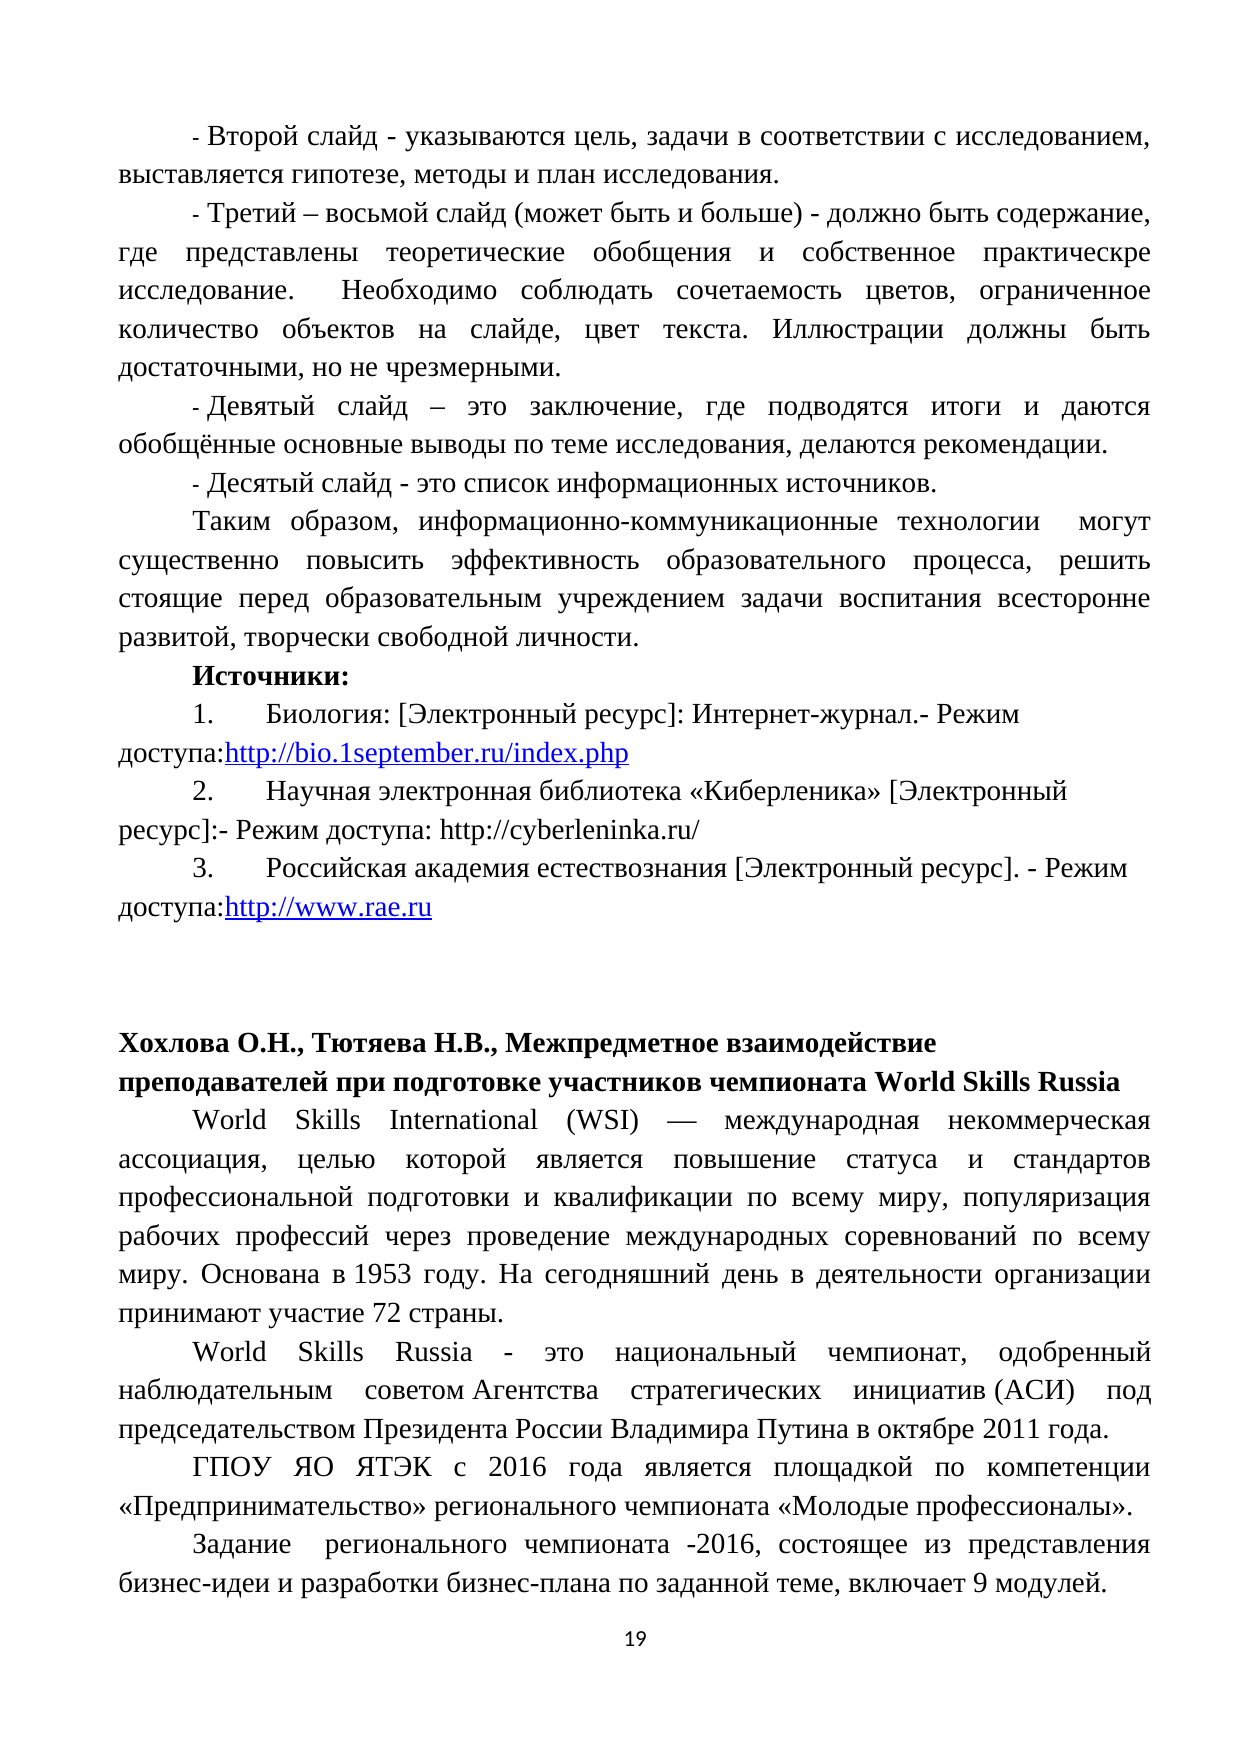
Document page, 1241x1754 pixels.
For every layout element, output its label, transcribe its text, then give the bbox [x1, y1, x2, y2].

text World Skills Russia - это национальный чемпионат, одобренный наблюдательным советом Агентства стратегических инициатив (АСИ) под председательством Президента России Владимира Путина в октябре 2011 года. [118, 1334, 1152, 1444]
list Российская академия естествознания [Электронный ресурс]. - Режим доступа:http://www.rae.ru [118, 850, 1152, 922]
text Таким образом, информационно-коммуникационные технологии могут существенно повысить эффективность образовательного процесса, решить стоящие перед образовательным учреждением задачи воспитания всесторонне развитой, творчески свободной личности. [118, 503, 1152, 653]
text Источники: [118, 658, 1152, 691]
list Биология: [Электронный ресурс]: Интернет-журнал.- Режим доступа:http://bio.1september.ru/index.php [118, 696, 1152, 768]
list Третий – восьмой слайд (может быть и больше) - должно быть содержание, где представлены теоретические обобщения и собственное практическре исследование. Необходимо соблюдать сочетаемость цветов, ограниченное количество объектов на слайде, цвет текста. Иллюстрации должны быть достаточными, но не чрезмерными. [118, 195, 1152, 383]
list Девятый слайд – это заключение, где подводятся итоги и даются обобщённые основные выводы по теме исследования, делаются рекомендации. [118, 388, 1152, 460]
text ГПОУ ЯО ЯТЭК с 2016 года является площадкой по компетенции «Предпринимательство» регионального чемпионата «Молодые профессионалы». [118, 1449, 1152, 1521]
text Задание регионального чемпионата -2016, состоящее из представления бизнес-идеи и разработки бизнес-плана по заданной теме, включает 9 модулей. [118, 1526, 1152, 1598]
text World Skills International (WSI) — международная некоммерческая ассоциация, целью которой является повышение статуса и стандартов профессиональной подготовки и квалификации по всему миру, популяризация рабочих профессий через проведение международных соревнований по всему миру. Основана в 1953 году. На сегодняшний день в деятельности организации принимают участие 72 страны. [118, 1102, 1152, 1329]
subtitle Хохлова О.Н., Тютяева Н.В., Межпредметное взаимодействие преподавателей при подготовке участников чемпионата World Skills Russia [118, 1025, 1152, 1097]
list Научная электронная библиотека «Киберленика» [Электронный ресурс]:- Режим доступа: http://cyberleninka.ru/ [118, 773, 1152, 845]
list Второй слайд - указываются цель, задачи в соответствии с исследованием, выставляется гипотезе, методы и план исследования. [118, 118, 1152, 190]
list Десятый слайд - это список информационных источников. [118, 465, 1152, 498]
